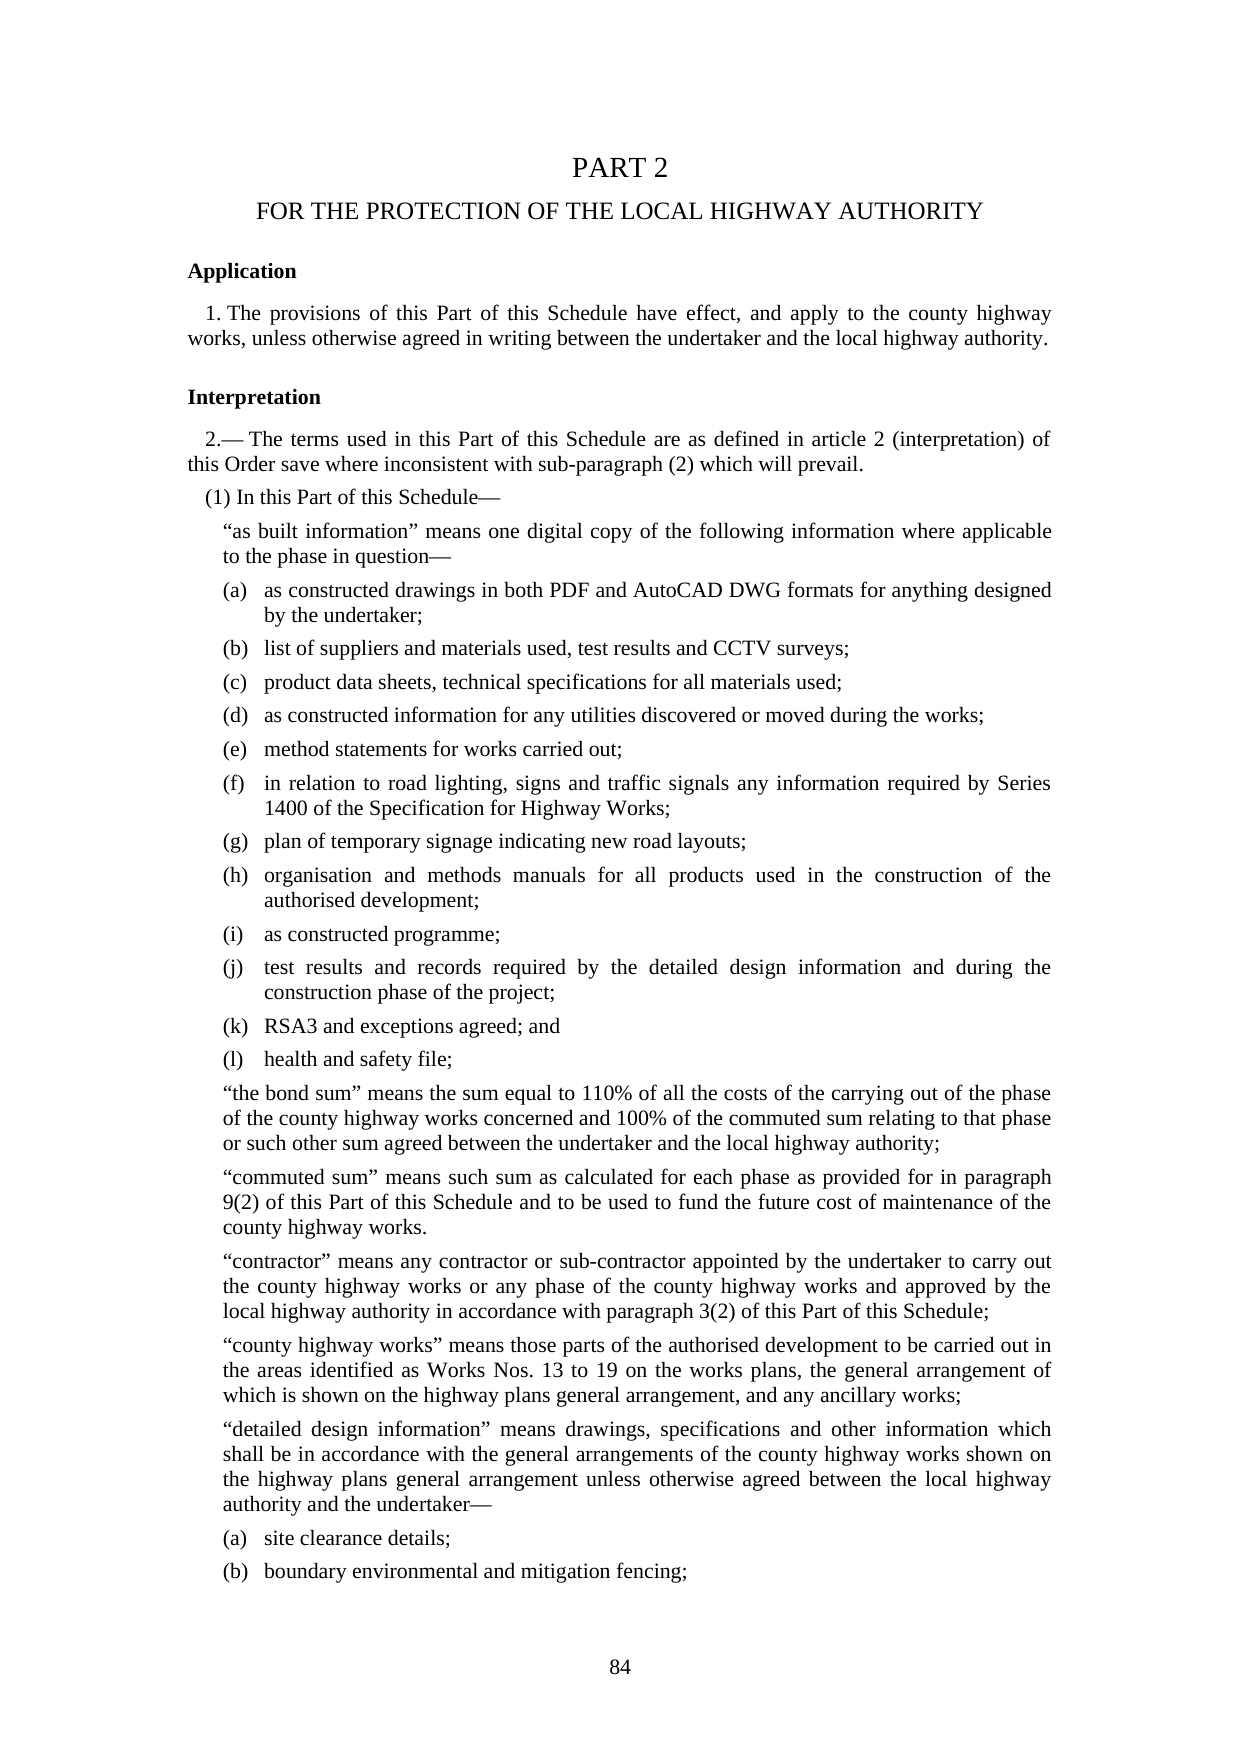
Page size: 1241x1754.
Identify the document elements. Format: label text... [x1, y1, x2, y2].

text method statements for works carried out; [223, 736, 1053, 761]
text plan of temporary signage indicating new road layouts; [223, 828, 1053, 853]
text as constructed drawings in both PDF and AutoCAD DWG formats for anything designed by the undertaker; [223, 577, 1053, 627]
text boundary environmental and mitigation fencing; [223, 1558, 1053, 1584]
text product data sheets, technical specifications for all materials used; [223, 669, 1053, 694]
text “county highway works” means those parts of the authorised development to be carried out in the areas identified as Works Nos. 13 to 19 on the works plans, the general arrangement of which is shown on the highway plans general arrangement, and any ancillary works; [223, 1332, 1053, 1407]
text list of suppliers and materials used, test results and CCTV surveys; [223, 635, 1053, 661]
text “commuted sum” means such sum as calculated for each phase as provided for in paragraph 9(2) of this Part of this Schedule and to be used to fund the future cost of maintenance of the county highway works. [223, 1164, 1053, 1239]
text as constructed information for any utilities discovered or moved during the works; [223, 702, 1053, 728]
list The provisions of this Part of this Schedule have effect, and apply to the county highway works, unless otherwise agreed in writing between the undertaker and the local highway authority. [187, 300, 1053, 350]
text In this Part of this Schedule— [187, 484, 1053, 509]
text health and safety file; [223, 1046, 1053, 1072]
text — The terms used in this Part of this Schedule are as defined in article 2 (interpretation) of this Order save where inconsistent with sub-paragraph (2) which will prevail. [187, 426, 1053, 476]
text “as built information” means one digital copy of the following information where applicable to the phase in question— [223, 518, 1053, 568]
text Interpretation [187, 384, 1053, 409]
text Application [187, 258, 1053, 283]
text organisation and methods manuals for all products used in the construction of the authorised development; [223, 862, 1053, 912]
list site clearance details; [223, 1525, 1053, 1550]
text “contractor” means any contractor or sub-contractor appointed by the undertaker to carry out the county highway works or any phase of the county highway works and approved by the local highway authority in accordance with paragraph 3(2) of this Part of this Schedule; [223, 1248, 1053, 1323]
text as constructed programme; [223, 921, 1053, 946]
text PART 2 [187, 150, 1053, 183]
text “the bond sum” means the sum equal to 110% of all the costs of the carrying out of the phase of the county highway works concerned and 100% of the commuted sum relating to that phase or such other sum agreed between the undertaker and the local highway authority; [223, 1080, 1053, 1156]
text “detailed design information” means drawings, specifications and other information which shall be in accordance with the general arrangements of the county highway works shown on the highway plans general arrangement unless otherwise agreed between the local highway authority and the undertaker— [223, 1416, 1053, 1517]
text RSA3 and exceptions agreed; and [223, 1013, 1053, 1038]
text in relation to road lighting, signs and traffic signals any information required by Series 1400 of the Specification for Highway Works; [223, 769, 1053, 820]
text FOR THE PROTECTION OF THE LOCAL HIGHWAY AUTHORITY [187, 196, 1053, 225]
text test results and records required by the detailed design information and during the construction phase of the project; [223, 954, 1053, 1004]
